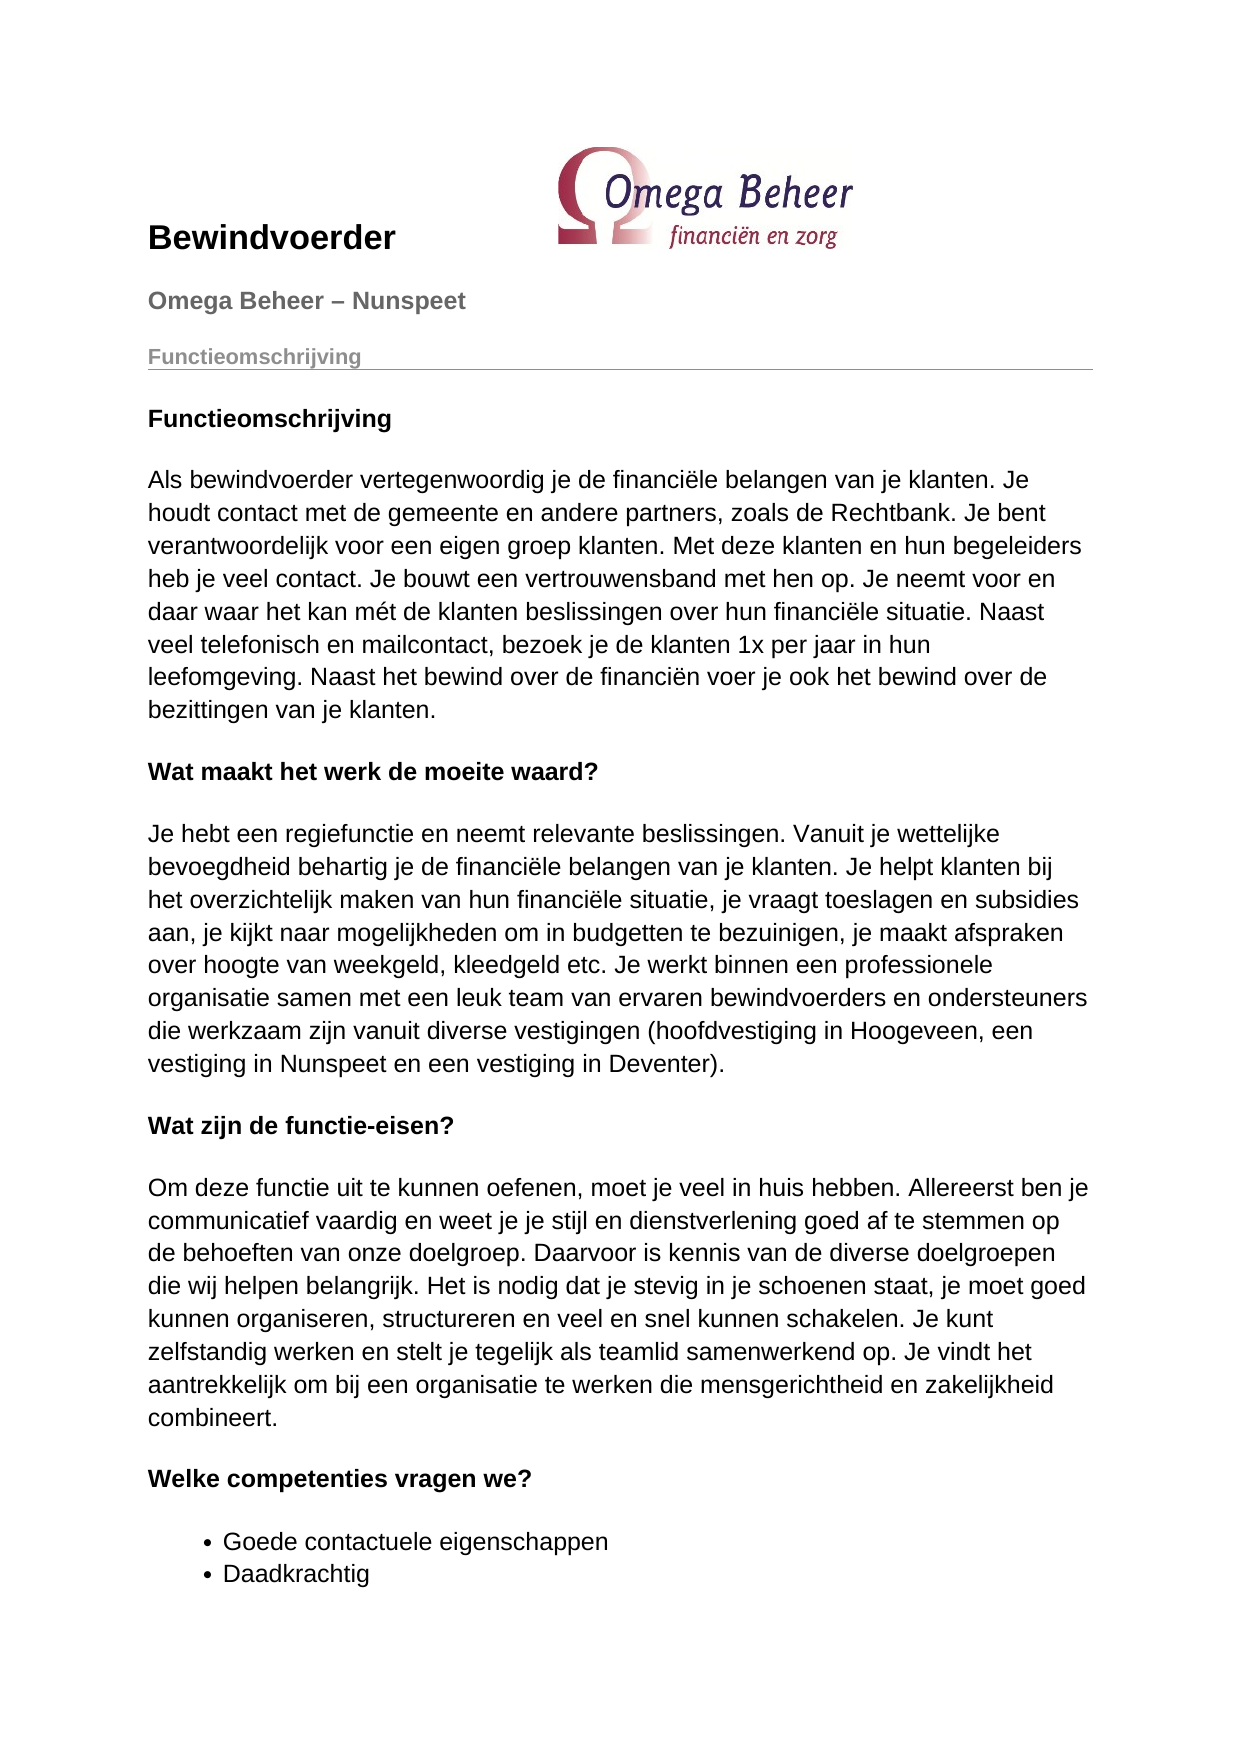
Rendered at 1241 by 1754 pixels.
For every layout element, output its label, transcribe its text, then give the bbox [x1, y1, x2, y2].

text Als bewindvoerder vertegenwoordig je de financiële belangen van je klanten. Je houdt contact met de gemeente en andere partners, zoals de Rechtbank. Je bent verantwoordelijk voor een eigen groep klanten. Met deze klanten en hun begeleiders heb je veel contact. Je bouwt een vertrouwensband met hen op. Je neemt voor en daar waar het kan mét de klanten beslissingen over hun financiële situatie. Naast veel telefonisch en mailcontact, bezoek je de klanten 1x per jaar in hun leefomgeving. Naast het bewind over de financiën voer je ook het bewind over de bezittingen van je klanten. [148, 461, 1093, 724]
text Functieomschrijving [148, 399, 1093, 432]
text Wat maakt het werk de moeite waard? [148, 753, 1093, 786]
picture [558, 147, 854, 250]
text Om deze functie uit te kunnen oefenen, moet je veel in huis hebben. Allereerst ben je communicatief vaardig en weet je je stijl en dienstverlening goed af te stemmen op de behoeften van onze doelgroep. Daarvoor is kennis van de diverse doelgroepen die wij helpen belangrijk. Het is nodig dat je stevig in je schoenen staat, je moet goed kunnen organiseren, structureren en veel en snel kunnen schakelen. Je kunt zelfstandig werken en stelt je tegelijk als teamlid samenwerkend op. Je vindt het aantrekkelijk om bij een organisatie te werken die mensgerichtheid en zakelijkheid combineert. [148, 1169, 1093, 1431]
list Goede contactuele eigenschappen [204, 1522, 1093, 1555]
text Omega Beheer – Nunspeet [148, 286, 1093, 314]
text Functieomschrijving [148, 343, 1093, 369]
text Welke competenties vragen we? [148, 1460, 1093, 1493]
text Je hebt een regiefunctie en neemt relevante beslissingen. Vanuit je wettelijke bevoegdheid behartig je de financiële belangen van je klanten. Je helpt klanten bij het overzichtelijk maken van hun financiële situatie, je vraagt toeslagen en subsidies aan, je kijkt naar mogelijkheden om in budgetten te bezuinigen, je maakt afspraken over hoogte van weekgeld, kleedgeld etc. Je werkt binnen een professionele organisatie samen met een leuk team van ervaren bewindvoerders en ondersteuners die werkzaam zijn vanuit diverse vestigingen (hoofdvestiging in Hoogeveen, een vestiging in Nunspeet en een vestiging in Deventer). [148, 815, 1093, 1078]
text Wat zijn de functie-eisen? [148, 1107, 1093, 1139]
list Daadkrachtig [204, 1555, 1093, 1588]
